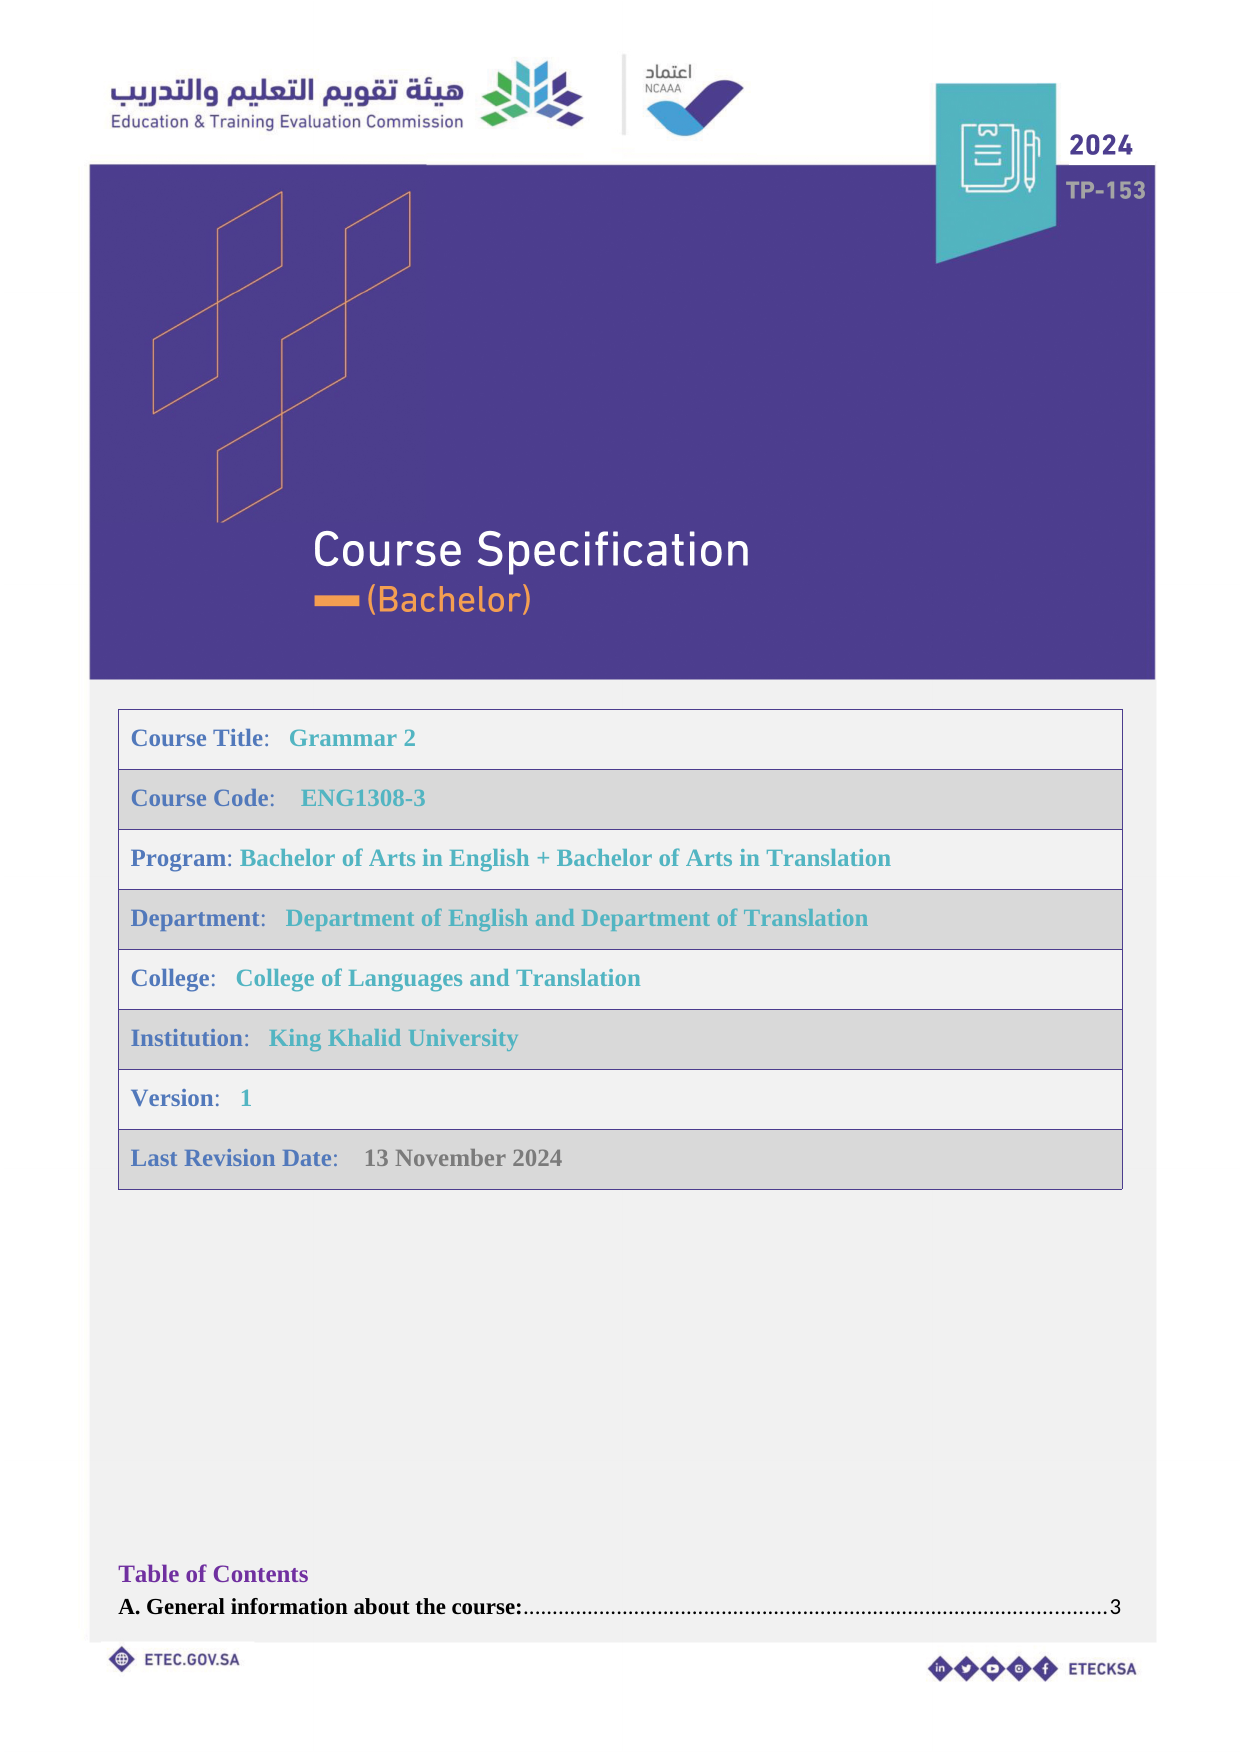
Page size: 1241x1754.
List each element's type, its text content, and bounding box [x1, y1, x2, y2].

table_cell College: College of Languages and Translation [119, 950, 1122, 1009]
table_cell Last Revision Date: 13 November 2024 [119, 1130, 1122, 1189]
table_cell Institution: King Khalid University [119, 1010, 1122, 1069]
table_cell Department: Department of English and Department of Translation [119, 890, 1122, 949]
table_cell Version: 1 [119, 1070, 1122, 1129]
table_cell Course Code: ENG1308-3 [119, 770, 1122, 829]
table_cell Program: Bachelor of Arts in English + Bachelor of Arts in Translation [119, 830, 1122, 889]
picture [4, 1, 1241, 1752]
table_header Course Title: [119, 710, 1122, 769]
